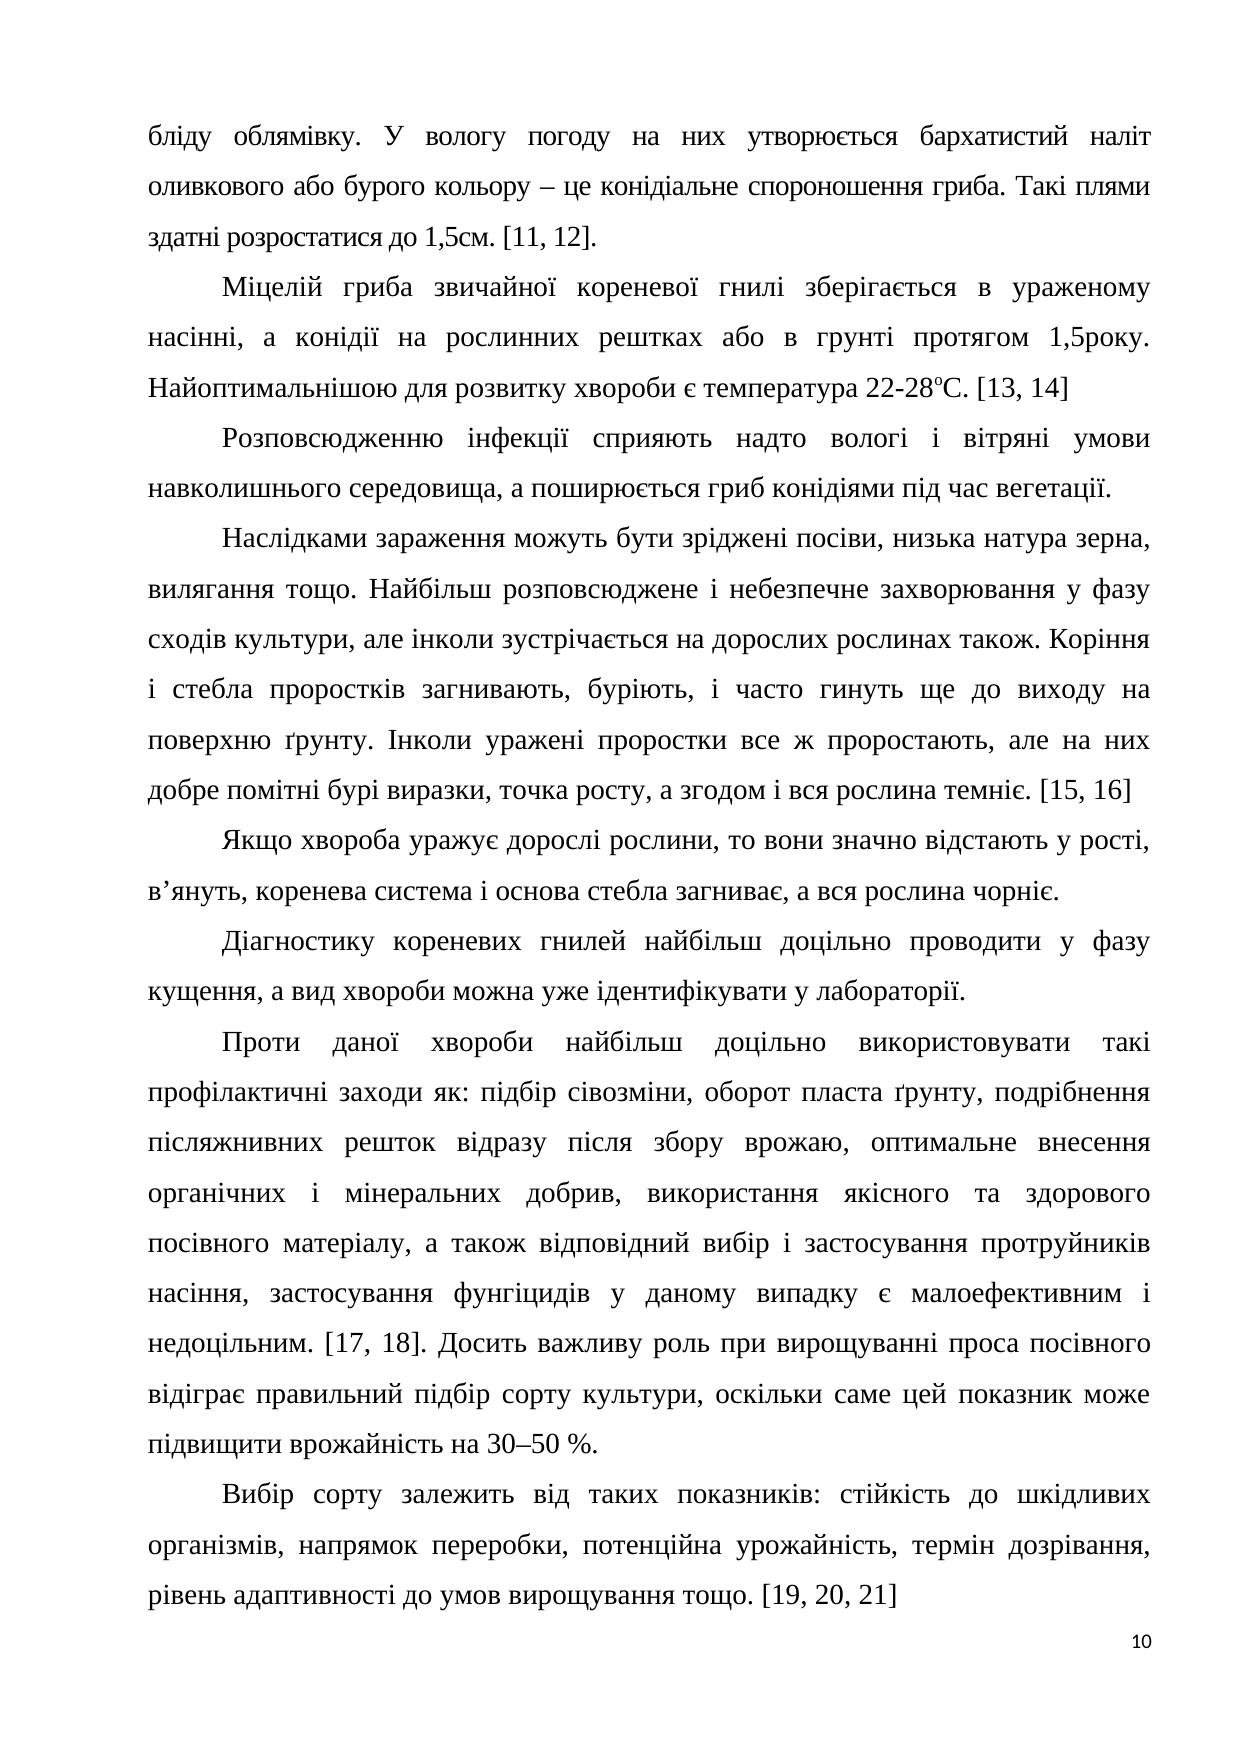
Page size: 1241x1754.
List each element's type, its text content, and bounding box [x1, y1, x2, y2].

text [148, 118, 1152, 252]
text Вибір сорту залежить від таких показників: стійкість до шкідливих організмів, напрямок переробки, потенційна урожайність, термін дозрівання, рівень адаптивності до умов вирощування тощо. [19, 20, 21] [148, 1477, 1152, 1611]
text Проти даної хвороби найбільш доцільно використовувати такі профілактичні заходи як: підбір сівозміни, оборот пласта ґрунту, подрібнення післяжнивних решток відразу після збору врожаю, оптимальне внесення органічних і мінеральних добрив, використання якісного та здорового посівного матеріалу, а також відповідний вибір і застосування протруйників насіння, застосування фунгіцидів у даному випадку є малоефективним і недоцільним. [17, 18]. Досить важливу роль при вирощуванні проса посівного відіграє правильний підбір сорту культури, оскільки саме цей показник може підвищити врожайність на 30–50 %. [148, 1024, 1152, 1460]
text Розповсюдженню інфекції сприяють надто вологі і вітряні умови навколишнього середовища, а поширюється гриб конідіями під час вегетації. [148, 420, 1152, 504]
text Наслідками зараження можуть бути зріджені посіви, низька натура зерна, вилягання тощо. Найбільш розповсюджене і небезпечне захворювання у фазу сходів культури, але інколи зустрічається на дорослих рослинах також. Коріння і стебла проростків загнивають, буріють, і часто гинуть ще до виходу на поверхню ґрунту. Інколи уражені проростки все ж проростають, але на них добре помітні бурі виразки, точка росту, а згодом і вся рослина темніє. [15, 16] [148, 521, 1152, 806]
text Якщо хвороба уражує дорослі рослини, то вони значно відстають у рості, в’януть, коренева система і основа стебла загниває, а вся рослина чорніє. [148, 822, 1152, 906]
text Діагностику кореневих гнилей найбільш доцільно проводити у фазу кущення, а вид хвороби можна уже ідентифікувати у лабораторії. [148, 923, 1152, 1007]
text Міцелій гриба звичайної кореневої гнилі зберігається в ураженому насінні, а конідії на рослинних рештках або в грунті протягом 1,5року. Найоптимальнішою для розвитку хвороби є температура 22-28оС. [13, 14] [148, 269, 1152, 403]
